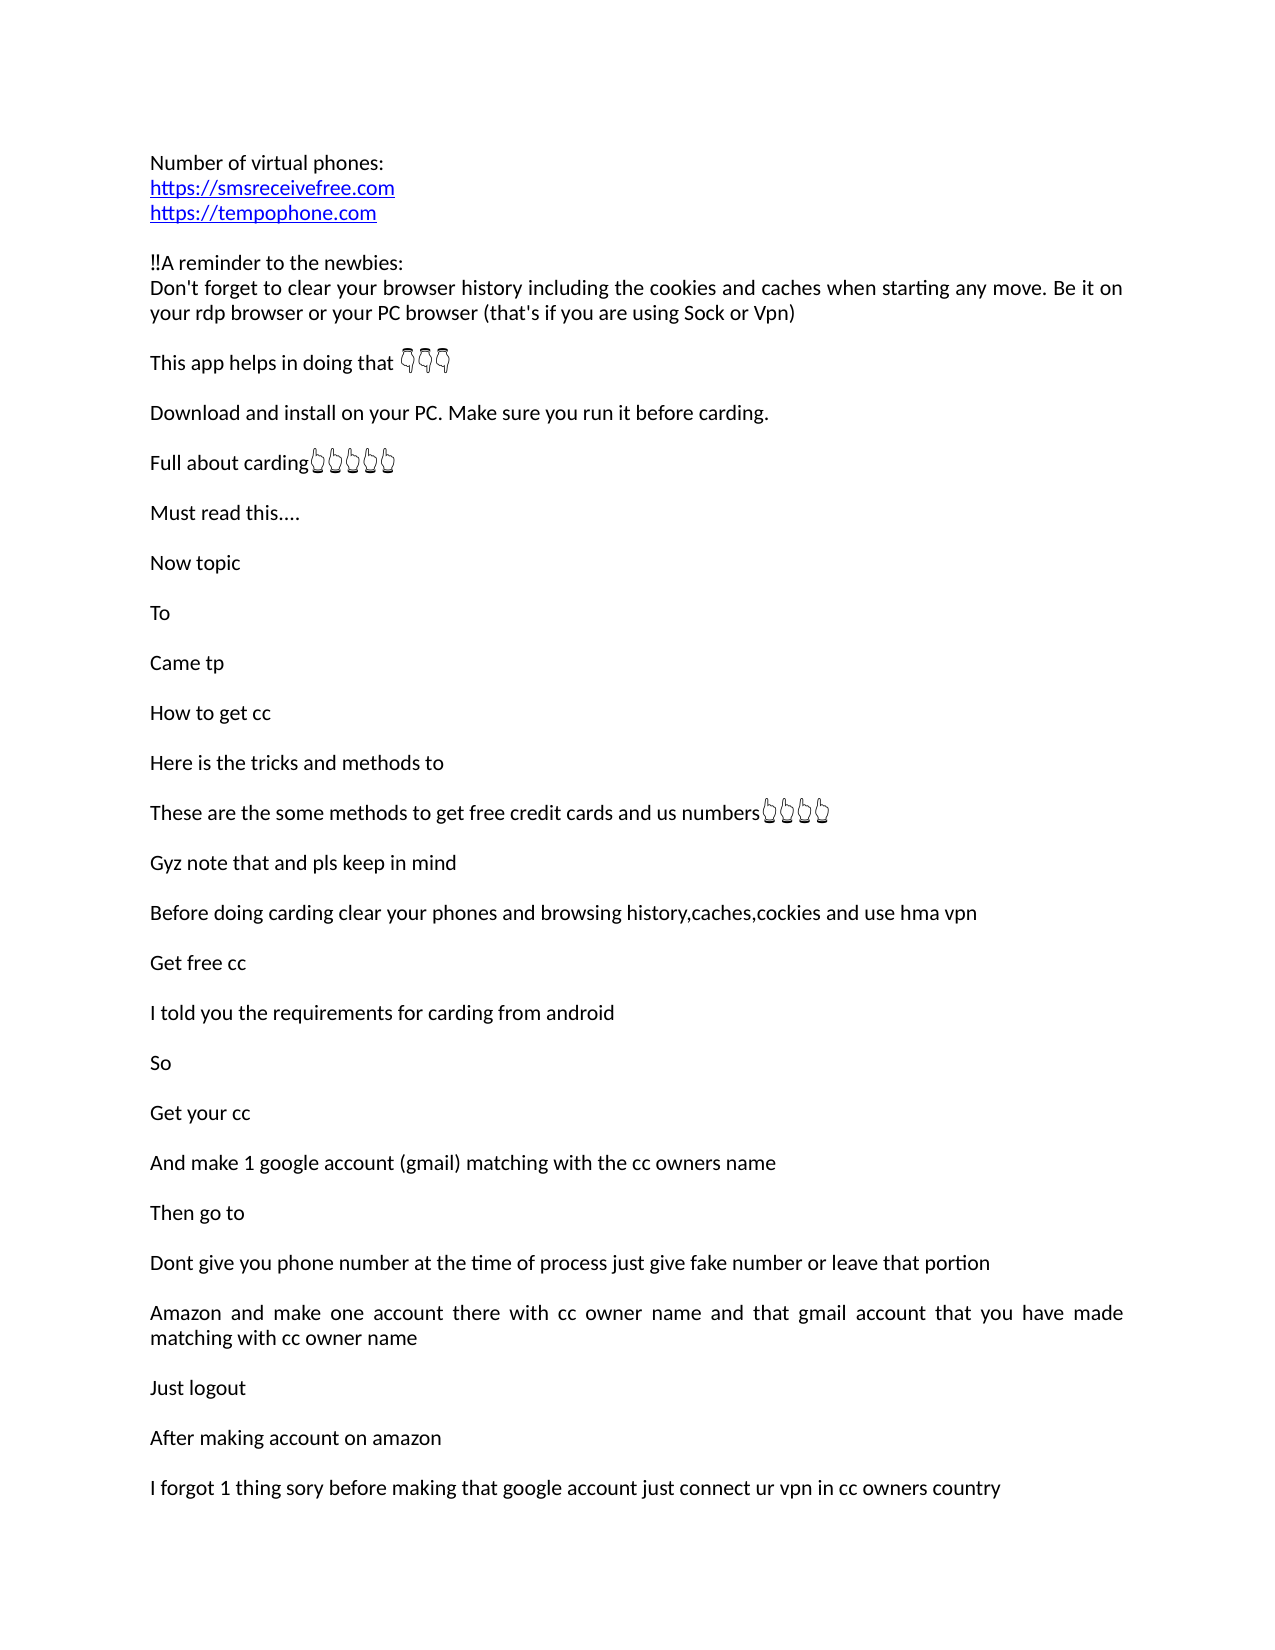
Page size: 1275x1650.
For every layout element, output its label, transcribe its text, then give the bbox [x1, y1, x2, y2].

text Gyz note that and pls keep in mind [150, 850, 1125, 875]
text To [150, 600, 1125, 625]
text Before doing carding clear your phones and browsing history,caches,cockies and use hma vpn [150, 900, 1125, 925]
text Get your cc [150, 1100, 1125, 1125]
text Download and install on your PC. Make sure you run it before carding. [150, 400, 1125, 425]
text How to get cc [150, 700, 1125, 725]
text After making account on amazon [150, 1425, 1125, 1450]
text Full about carding👆👆👆👆👆 [150, 450, 1125, 475]
text Amazon and make one account there with cc owner name and that gmail account that you have made matching with cc owner name [150, 1300, 1125, 1350]
text And make 1 google account (gmail) matching with the cc owners name [150, 1150, 1125, 1175]
text This app helps in doing that 👇👇👇 [150, 350, 1125, 375]
text Dont give you phone number at the time of process just give fake number or leave that portion [150, 1250, 1125, 1275]
text Came tp [150, 650, 1125, 675]
text I forgot 1 thing sory before making that google account just connect ur vpn in cc owners country [150, 1475, 1125, 1500]
text https://tempophone.com [150, 200, 1125, 225]
text I told you the requirements for carding from android [150, 1000, 1125, 1025]
text Must read this.... [150, 500, 1125, 525]
text So [150, 1050, 1125, 1075]
text Don't forget to clear your browser history including the cookies and caches when starting any move. Be it on your rdp browser or your PC browser (that's if you are using Sock or Vpn) [150, 275, 1125, 325]
text Just logout [150, 1375, 1125, 1400]
text Number of virtual phones: [150, 150, 1125, 175]
text Here is the tricks and methods to [150, 750, 1125, 775]
text Get free cc [150, 950, 1125, 975]
text These are the some methods to get free credit cards and us numbers👆👆👆👆 [150, 800, 1125, 825]
text Now topic [150, 550, 1125, 575]
text ‼️A reminder to the newbies: [150, 250, 1125, 275]
text Then go to [150, 1200, 1125, 1225]
text https://smsreceivefree.com [150, 175, 1125, 200]
